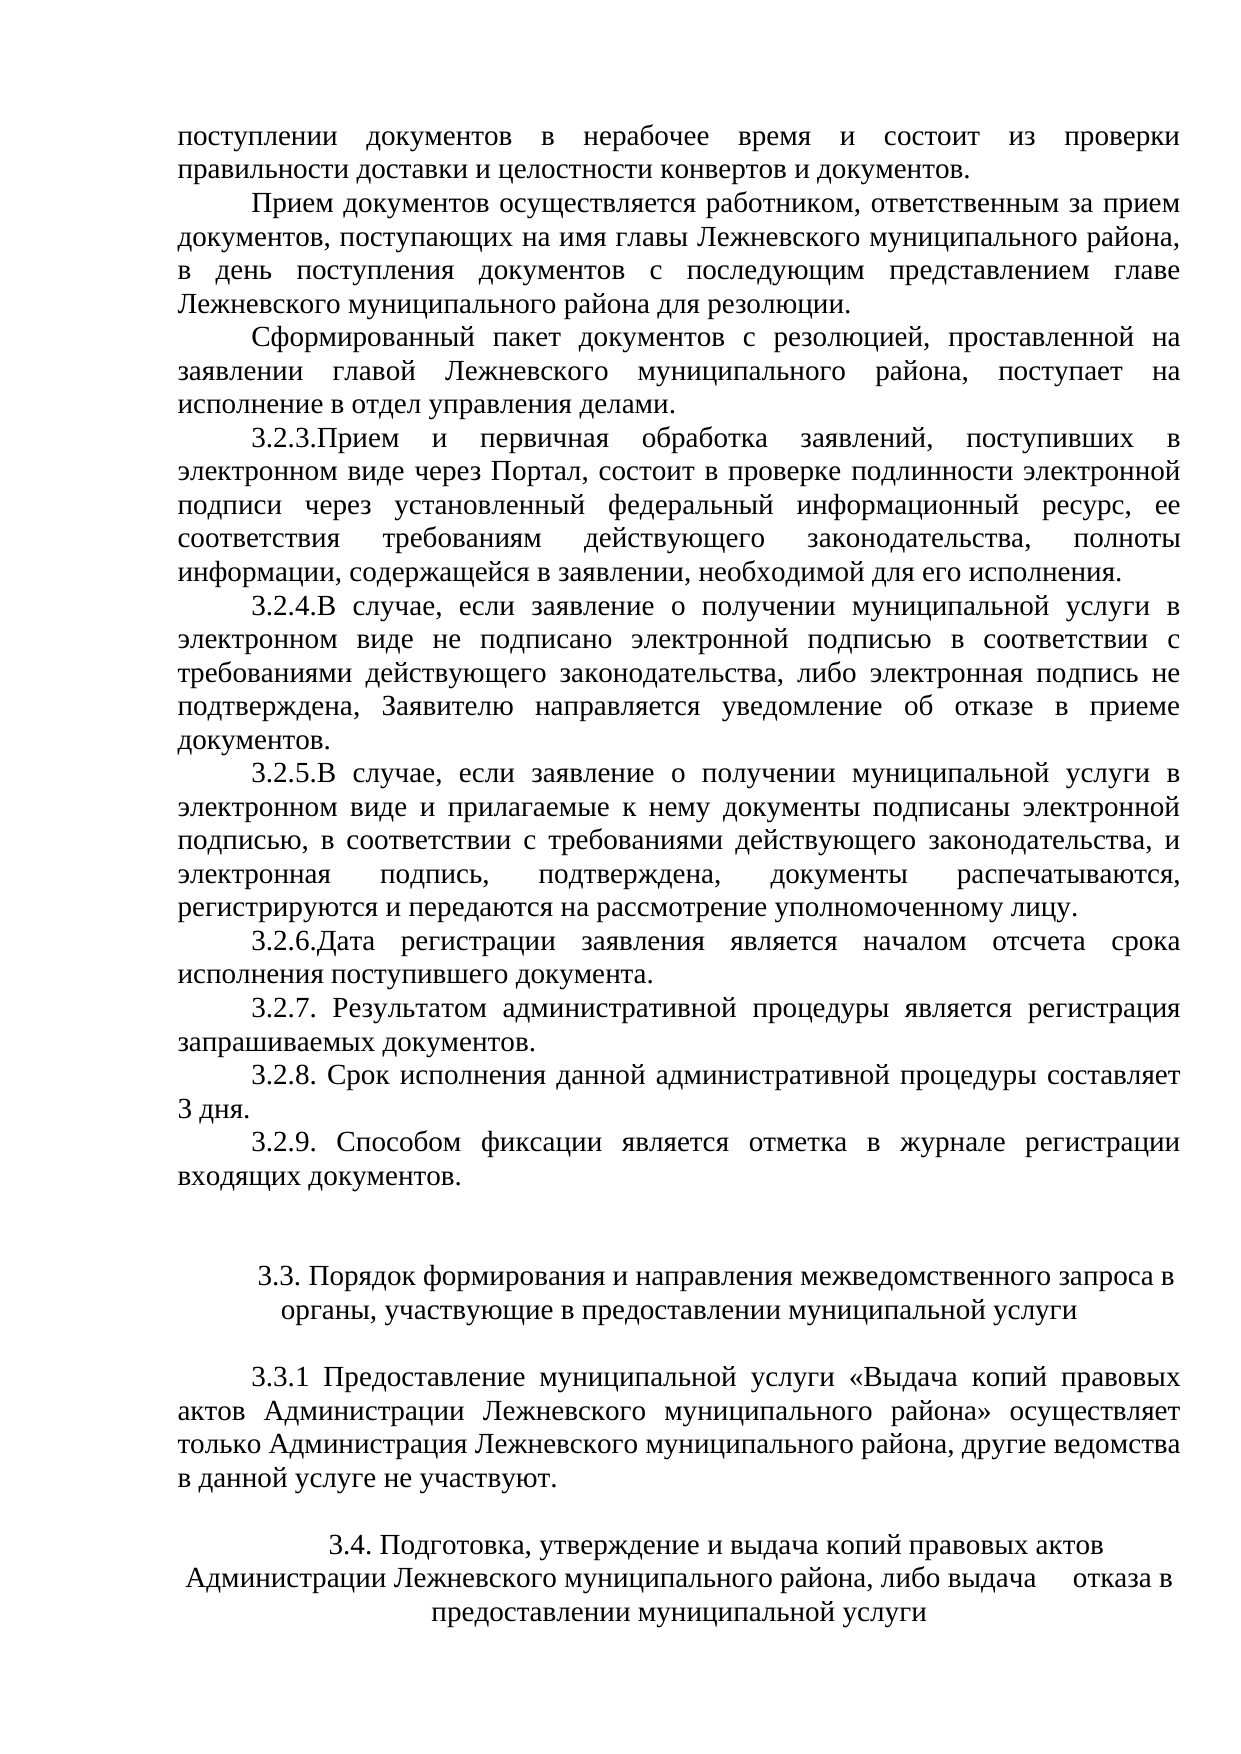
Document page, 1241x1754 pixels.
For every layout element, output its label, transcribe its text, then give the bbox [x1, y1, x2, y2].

text 3.2.6.Дата регистрации заявления является началом отсчета срока исполнения поступившего документа. [177, 923, 1181, 990]
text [177, 118, 1181, 185]
text 3.3. Порядок формирования и направления межведомственного запроса в органы, участвующие в предоставлении муниципальной услуги [177, 1258, 1181, 1326]
text Прием документов осуществляется работником, ответственным за прием документов, поступающих на имя главы Лежневского муниципального района, в день поступления документов с последующим представлением главе Лежневского муниципального района для резолюции. [177, 185, 1181, 319]
text 3.2.5.В случае, если заявление о получении муниципальной услуги в электронном виде и прилагаемые к нему документы подписаны электронной подписью, в соответствии с требованиями действующего законодательства, и электронная подпись, подтверждена, документы распечатываются, регистрируются и передаются на рассмотрение уполномоченному лицу. [177, 755, 1181, 923]
text 3.2.7. Результатом административной процедуры является регистрация запрашиваемых документов. [177, 990, 1181, 1057]
text 3.2.4.В случае, если заявление о получении муниципальной услуги в электронном виде не подписано электронной подписью в соответствии с требованиями действующего законодательства, либо электронная подпись не подтверждена, Заявителю направляется уведомление об отказе в приеме документов. [177, 588, 1181, 755]
text 3.2.3.Прием и первичная обработка заявлений, поступивших в электронном виде через Портал, состоит в проверке подлинности электронной подписи через установленный федеральный информационный ресурс, ее соответствия требованиям действующего законодательства, полноты информации, содержащейся в заявлении, необходимой для его исполнения. [177, 420, 1181, 588]
text 3.2.9. Способом фиксации является отметка в журнале регистрации входящих документов. [177, 1124, 1181, 1191]
text 3.3.1 Предоставление муниципальной услуги «Выдача копий правовых актов Администрации Лежневского муниципального района» осуществляет только Администрация Лежневского муниципального района, другие ведомства в данной услуге не участвуют. [177, 1359, 1181, 1493]
text Сформированный пакет документов с резолюцией, проставленной на заявлении главой Лежневского муниципального района, поступает на исполнение в отдел управления делами. [177, 319, 1181, 420]
text 3.2.8. Срок исполнения данной административной процедуры составляет 3 дня. [177, 1057, 1181, 1124]
text 3.4. Подготовка, утверждение и выдача копий правовых актов Администрации Лежневского муниципального района, либо выдача отказа в предоставлении муниципальной услуги [177, 1527, 1181, 1627]
